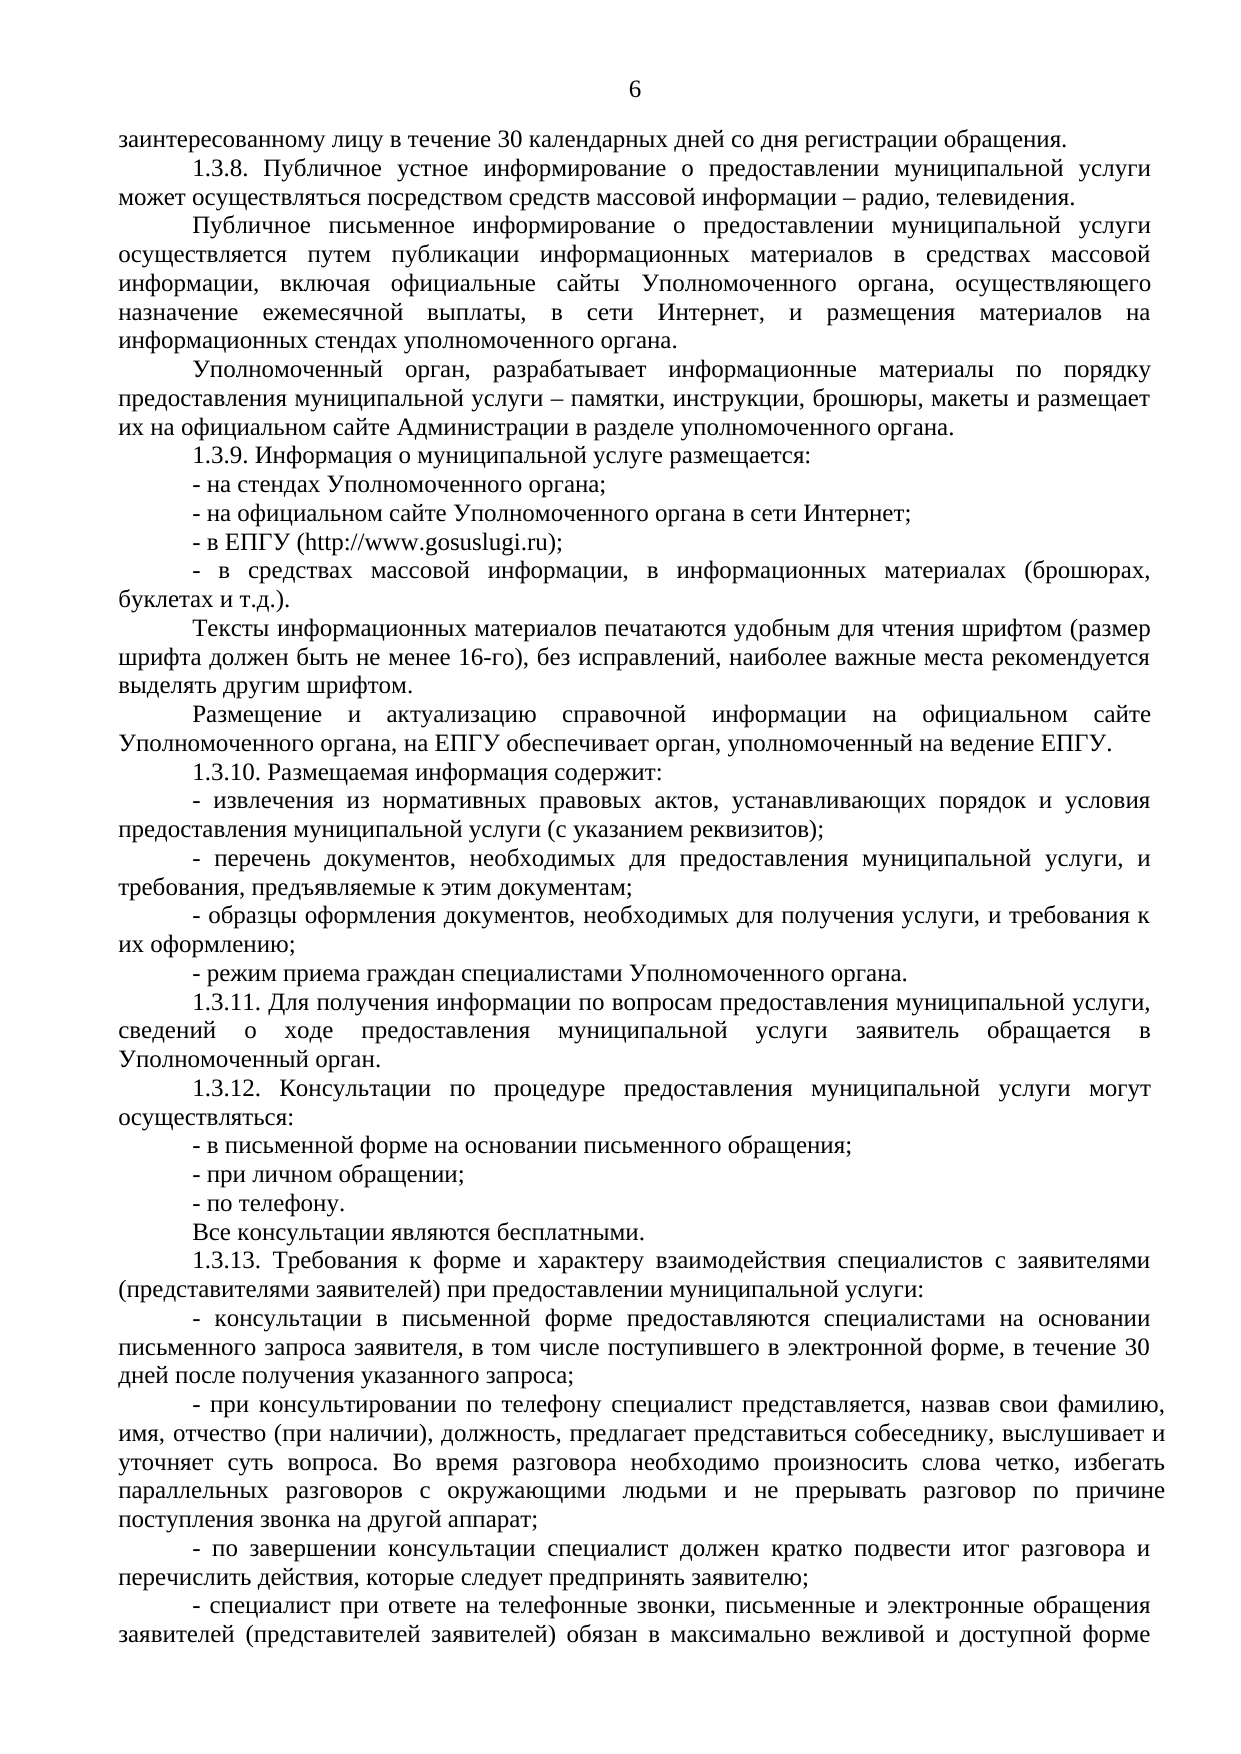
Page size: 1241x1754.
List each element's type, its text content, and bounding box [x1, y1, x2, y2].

text - при консультировании по телефону специалист представляется, назвав свои фамилию, имя, отчество (при наличии), должность, предлагает представиться собеседнику, выслушивает и уточняет суть вопроса. Во время разговора необходимо произносить слова четко, избегать параллельных разговоров с окружающими людьми и не прерывать разговор по причине поступления звонка на другой аппарат; [118, 1389, 1166, 1533]
text - перечень документов, необходимых для предоставления муниципальной услуги, и требования, предъявляемые к этим документам; [118, 843, 1152, 900]
text - в средствах массовой информации, в информационных материалах (брошюрах, буклетах и т.д.). [118, 555, 1152, 613]
text 1.3.12. Консультации по процедуре предоставления муниципальной услуги могут осуществляться: [118, 1073, 1152, 1130]
text 1.3.13. Требования к форме и характеру взаимодействия специалистов с заявителями (представителями заявителей) при предоставлении муниципальной услуги: [118, 1245, 1152, 1303]
text - извлечения из нормативных правовых актов, устанавливающих порядок и условия предоставления муниципальной услуги (с указанием реквизитов); [118, 785, 1152, 843]
text - консультации в письменной форме предоставляются специалистами на основании письменного запроса заявителя, в том числе поступившего в электронной форме, в течение 30 дней после получения указанного запроса; [118, 1303, 1152, 1389]
text - на стендах Уполномоченного органа; [118, 469, 1152, 498]
list Уполномоченный орган, разрабатывает информационные материалы по порядку предоставления муниципальной услуги – памятки, инструкции, брошюры, макеты и размещает их на официальном сайте Администрации в разделе уполномоченного органа. [118, 354, 1152, 440]
text - по завершении консультации специалист должен кратко подвести итог разговора и перечислить действия, которые следует предпринять заявителю; [118, 1533, 1152, 1590]
text Все консультации являются бесплатными. [118, 1217, 1152, 1245]
text Тексты информационных материалов печатаются удобным для чтения шрифтом (размер шрифта должен быть не менее 16-го), без исправлений, наиболее важные места рекомендуется выделять другим шрифтом. [118, 613, 1152, 699]
text - на официальном сайте Уполномоченного органа в сети Интернет; [118, 498, 1152, 527]
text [118, 1590, 1152, 1648]
text - образцы оформления документов, необходимых для получения услуги, и требования к их оформлению; [118, 900, 1152, 958]
text - режим приема граждан специалистами Уполномоченного органа. [118, 958, 1152, 987]
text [118, 124, 1152, 153]
text Публичное письменное информирование о предоставлении муниципальной услуги осуществляется путем публикации информационных материалов в средствах массовой информации, включая официальные сайты Уполномоченного органа, осуществляющего назначение ежемесячной выплаты, в сети Интернет, и размещения материалов на информационных стендах уполномоченного органа. [118, 210, 1152, 354]
text - в письменной форме на основании письменного обращения; [118, 1130, 1152, 1159]
text 1.3.8. Публичное устное информирование о предоставлении муниципальной услуги может осуществляться посредством средств массовой информации – радио, телевидения. [118, 153, 1152, 210]
text - по телефону. [118, 1188, 1152, 1217]
text - при личном обращении; [118, 1159, 1152, 1188]
text 1.3.10. Размещаемая информация содержит: [118, 757, 1152, 785]
text Размещение и актуализацию справочной информации на официальном сайте Уполномоченного органа, на ЕПГУ обеспечивает орган, уполномоченный на ведение ЕПГУ. [118, 699, 1152, 757]
text 1.3.11. Для получения информации по вопросам предоставления муниципальной услуги, сведений о ходе предоставления муниципальной услуги заявитель обращается в Уполномоченный орган. [118, 987, 1152, 1073]
text - в ЕПГУ (http://www.gosuslugi.ru); [118, 527, 1152, 555]
text 1.3.9. Информация о муниципальной услуге размещается: [118, 440, 1152, 469]
